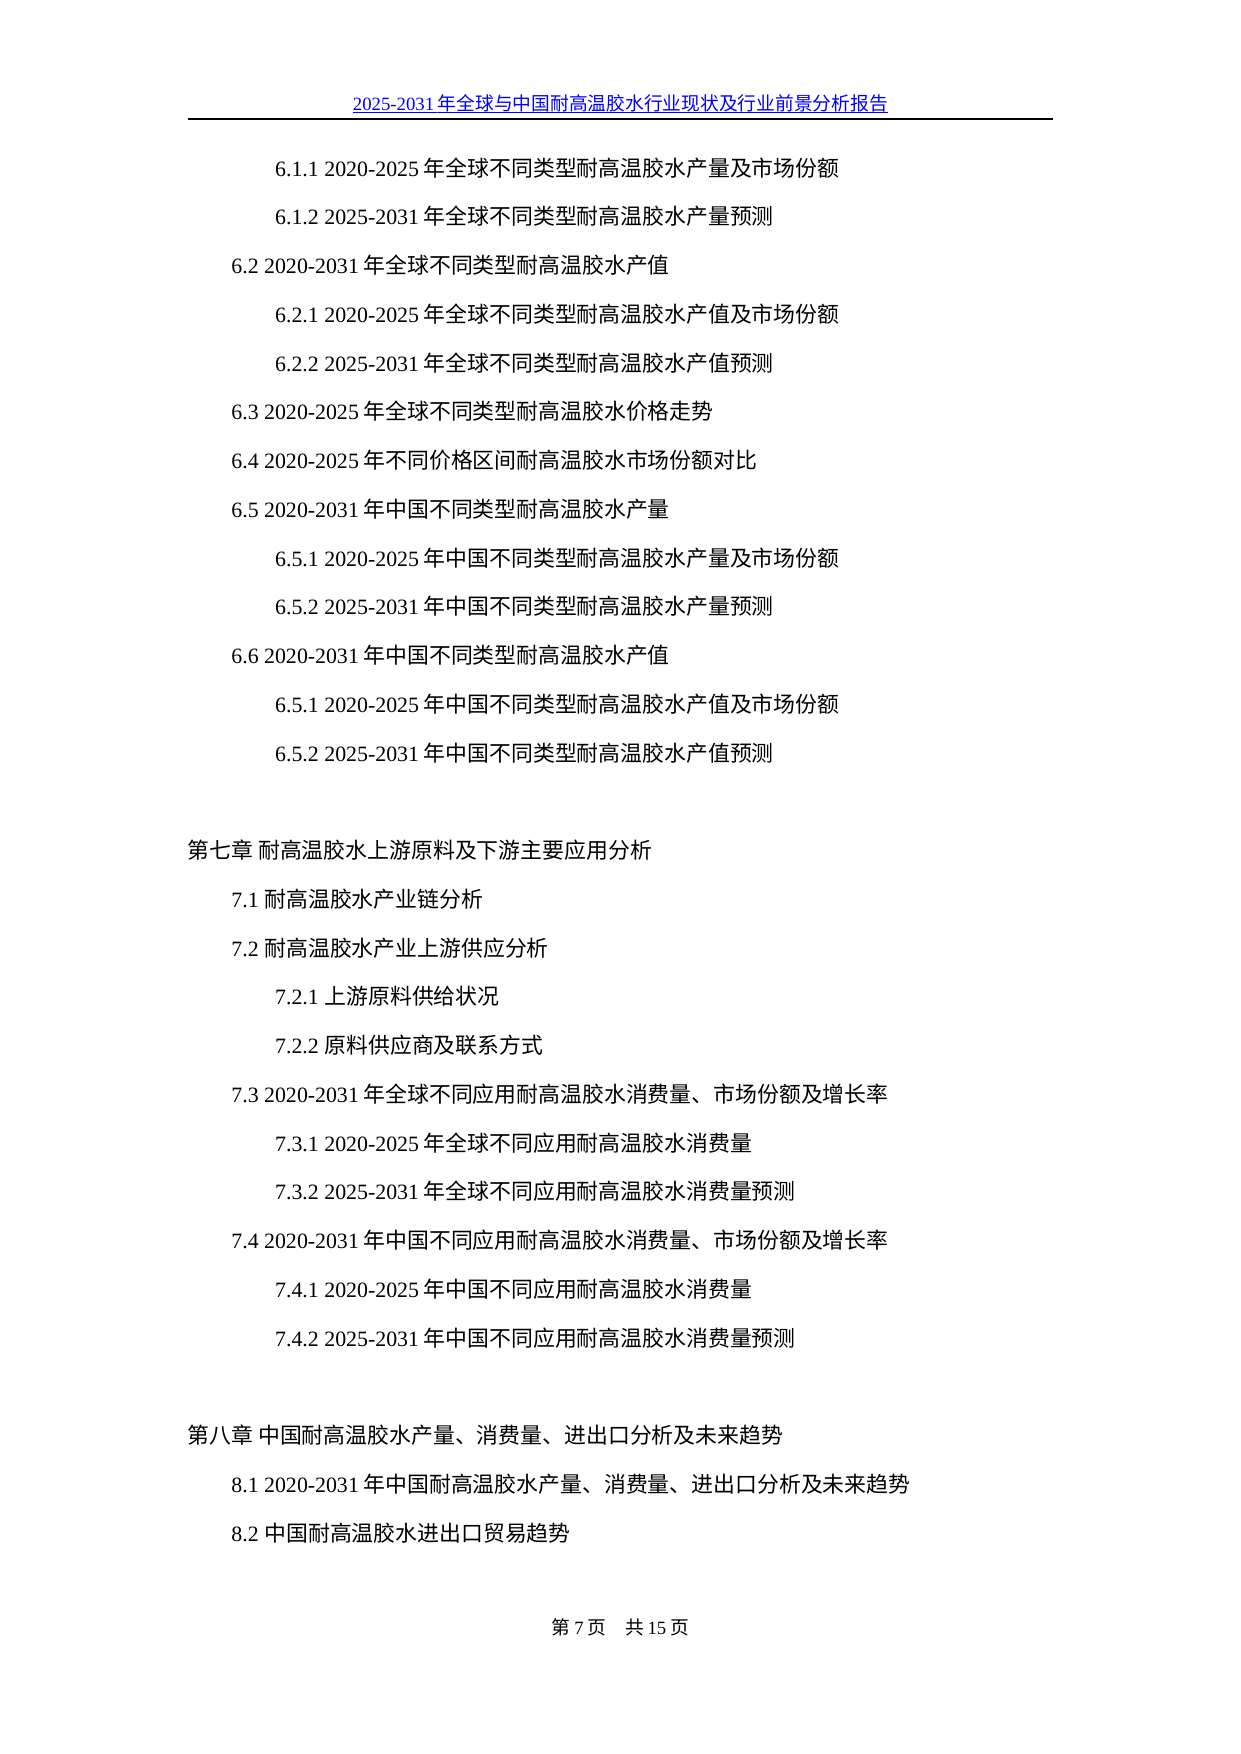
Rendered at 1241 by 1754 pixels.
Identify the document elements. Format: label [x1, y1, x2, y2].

text [187, 150, 1053, 1548]
